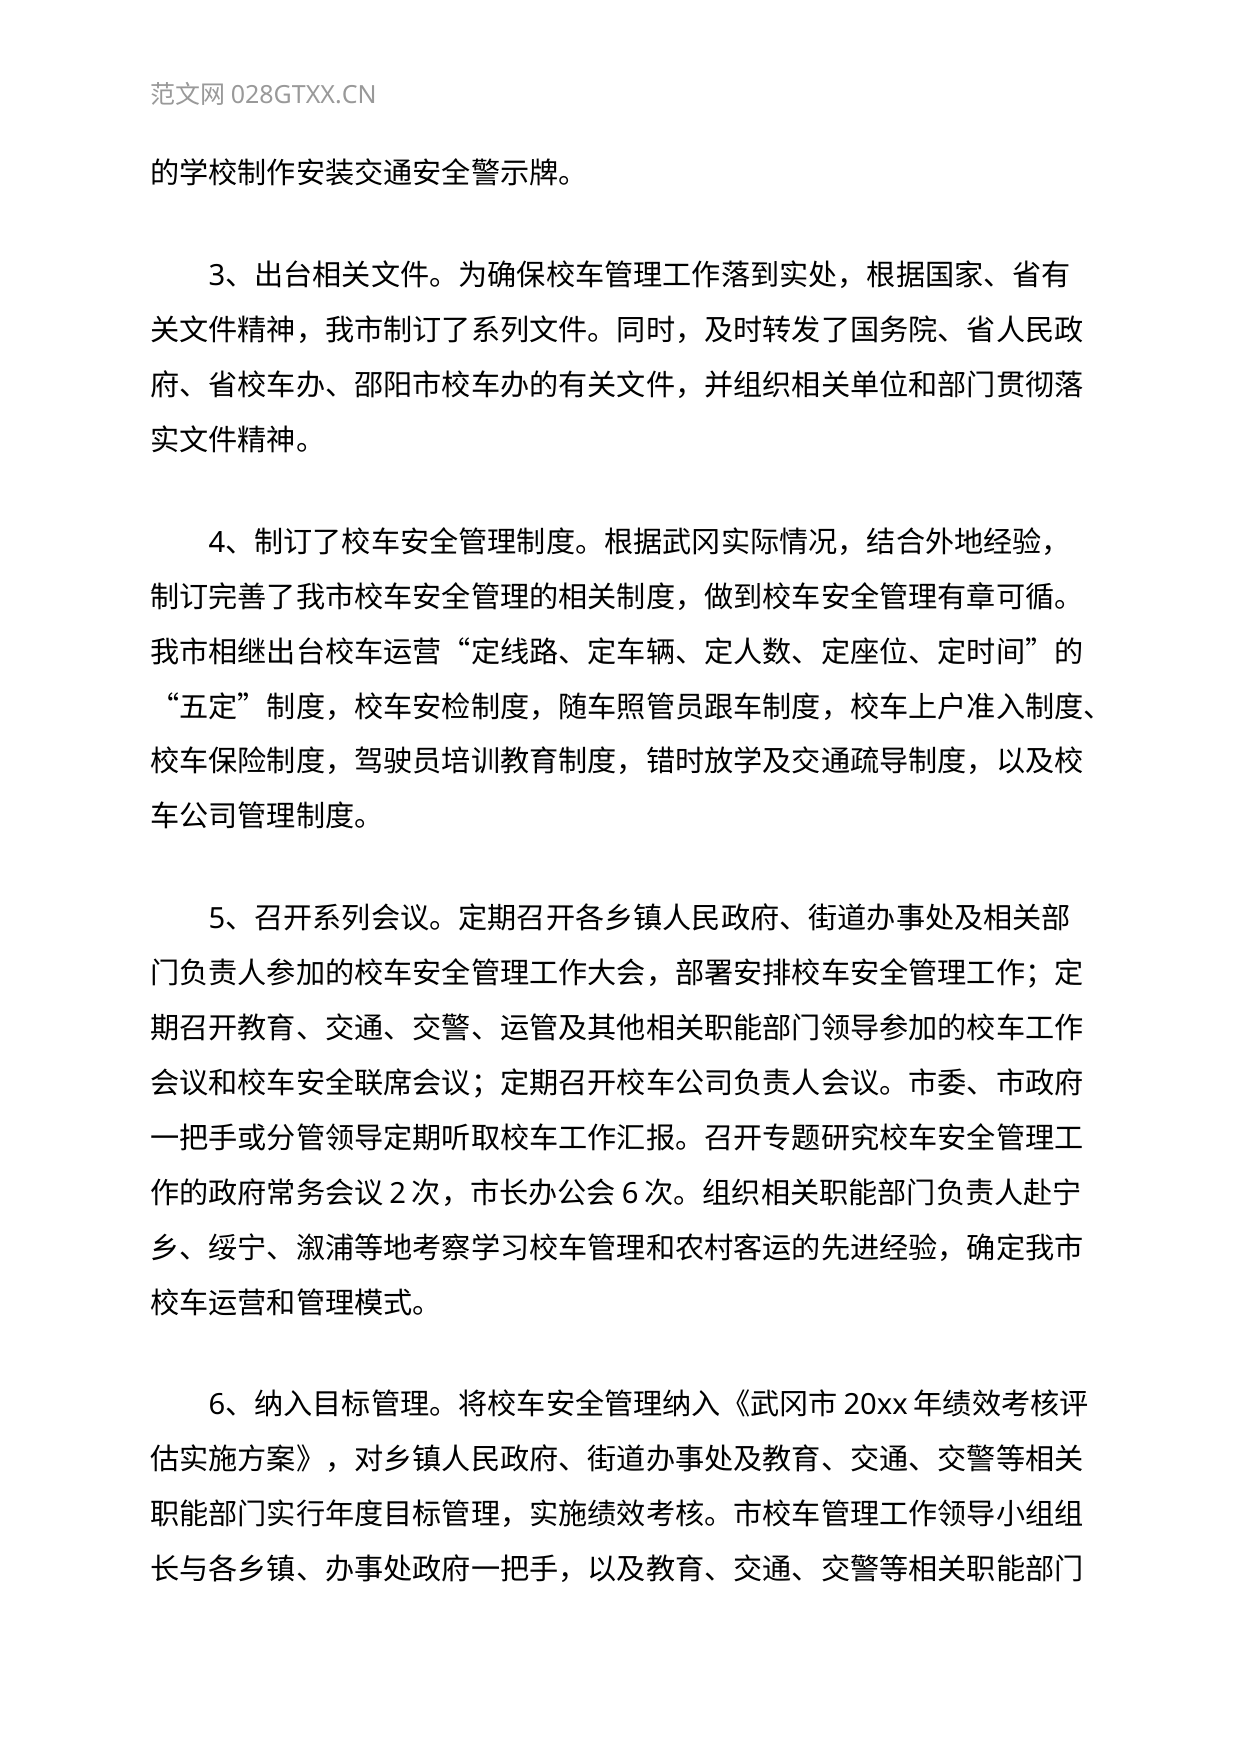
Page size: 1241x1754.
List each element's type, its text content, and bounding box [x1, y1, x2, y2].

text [150, 150, 1090, 192]
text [150, 1381, 1090, 1588]
text 4、制订了校车安全管理制度。根据武冈实际情况，结合外地经验，制订完善了我市校车安全管理的相关制度，做到校车安全管理有章可循。我市相继出台校车运营“定线路、定车辆、定人数、定座位、定时间”的“五定”制度，校车安检制度，随车照管员跟车制度，校车上户准入制度、校车保险制度，驾驶员培训教育制度，错时放学及交通疏导制度，以及校车公司管理制度。 [150, 518, 1090, 835]
text 5、召开系列会议。定期召开各乡镇人民政府、街道办事处及相关部门负责人参加的校车安全管理工作大会，部署安排校车安全管理工作；定期召开教育、交通、交警、运管及其他相关职能部门领导参加的校车工作会议和校车安全联席会议；定期召开校车公司负责人会议。市委、市政府一把手或分管领导定期听取校车工作汇报。召开专题研究校车安全管理工作的政府常务会议2次，市长办公会6次。组织相关职能部门负责人赴宁乡、绥宁、溆浦等地考察学习校车管理和农村客运的先进经验，确定我市校车运营和管理模式。 [150, 895, 1090, 1321]
text 3、出台相关文件。为确保校车管理工作落到实处，根据国家、省有关文件精神，我市制订了系列文件。同时，及时转发了国务院、省人民政府、省校车办、邵阳市校车办的有关文件，并组织相关单位和部门贯彻落实文件精神。 [150, 252, 1090, 459]
